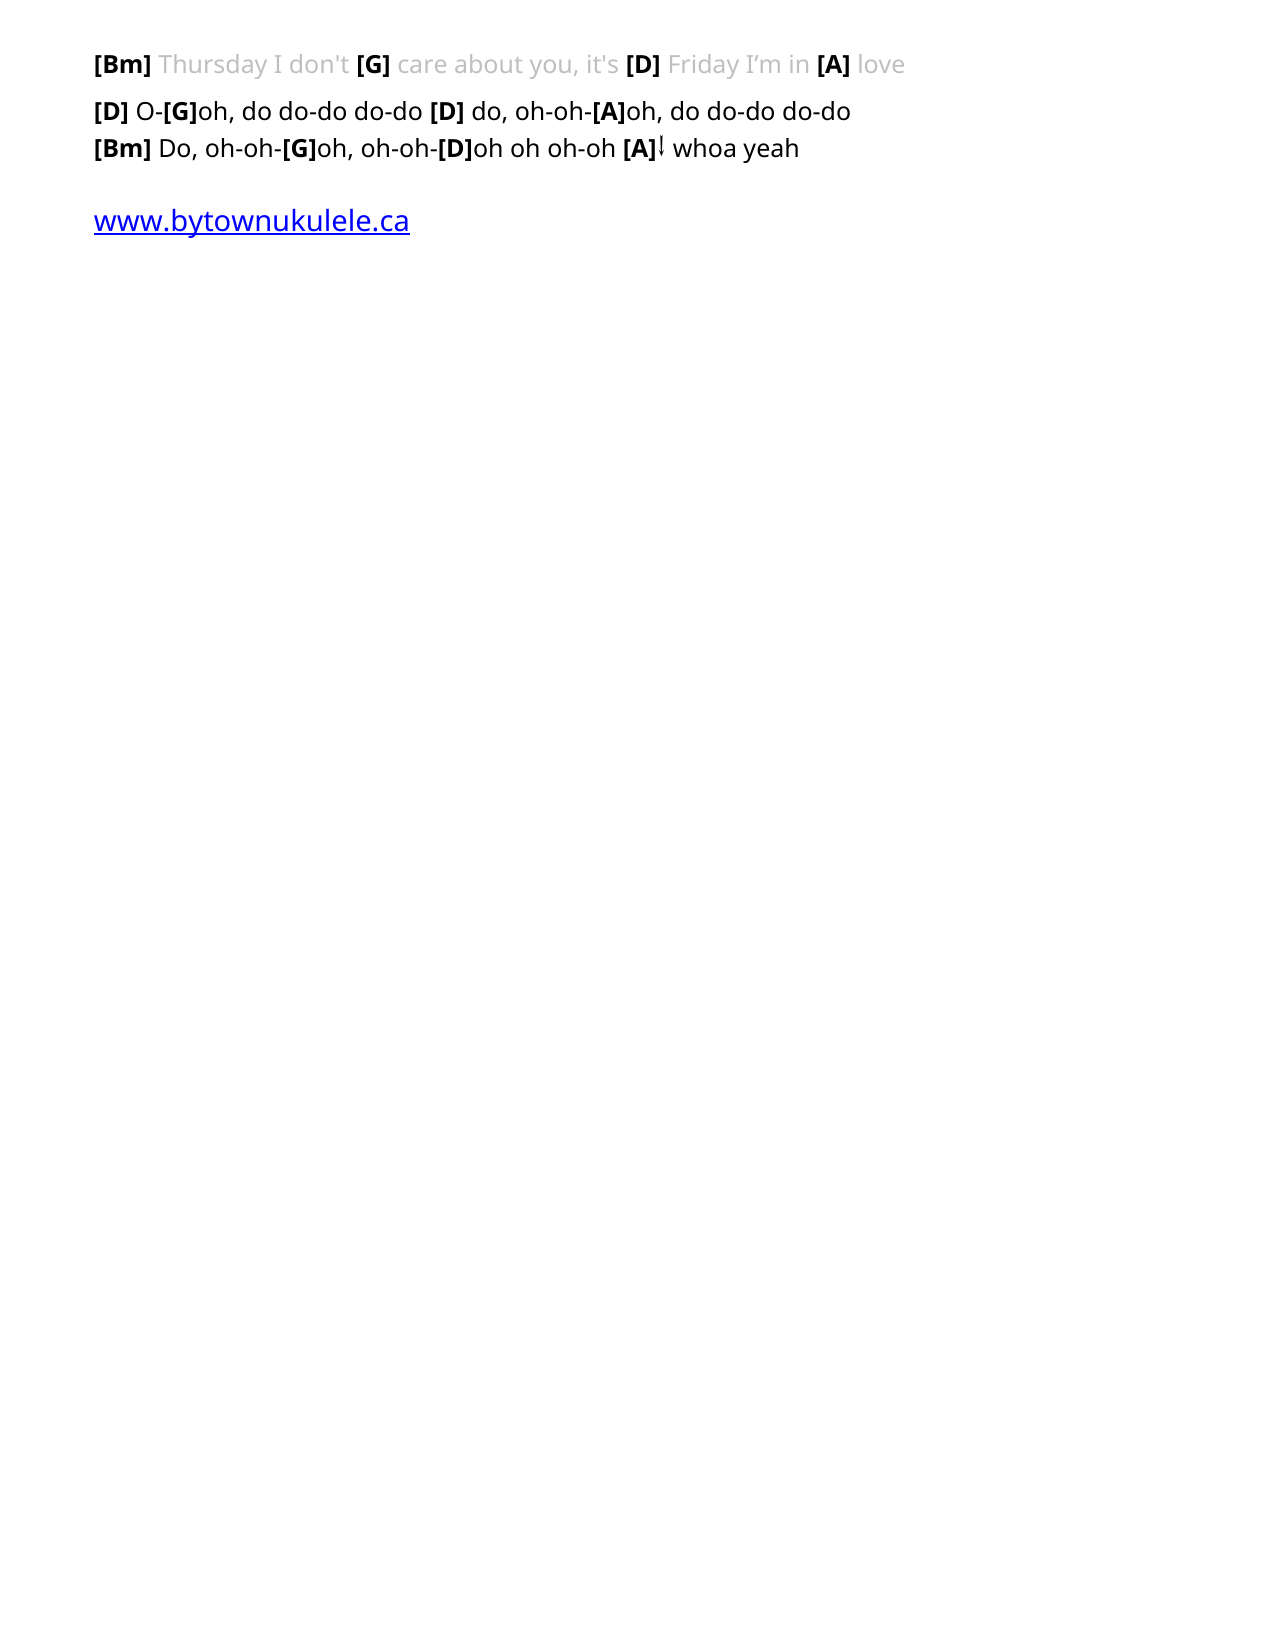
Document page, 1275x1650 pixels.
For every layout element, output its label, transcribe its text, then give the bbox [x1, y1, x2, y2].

text [Bm] Do, oh-oh-[G]oh, oh-oh-[D]oh oh oh-oh [A]↓ whoa yeah [94, 127, 1256, 166]
text www.bytownukulele.ca [94, 200, 1256, 239]
text [Bm] Thursday I don't [G] care about you, it's [D] Friday I’m in [A] love [94, 47, 1256, 81]
text [D] O-[G]oh, do do-do do-do [D] do, oh-oh-[A]oh, do do-do do-do [94, 93, 1256, 127]
